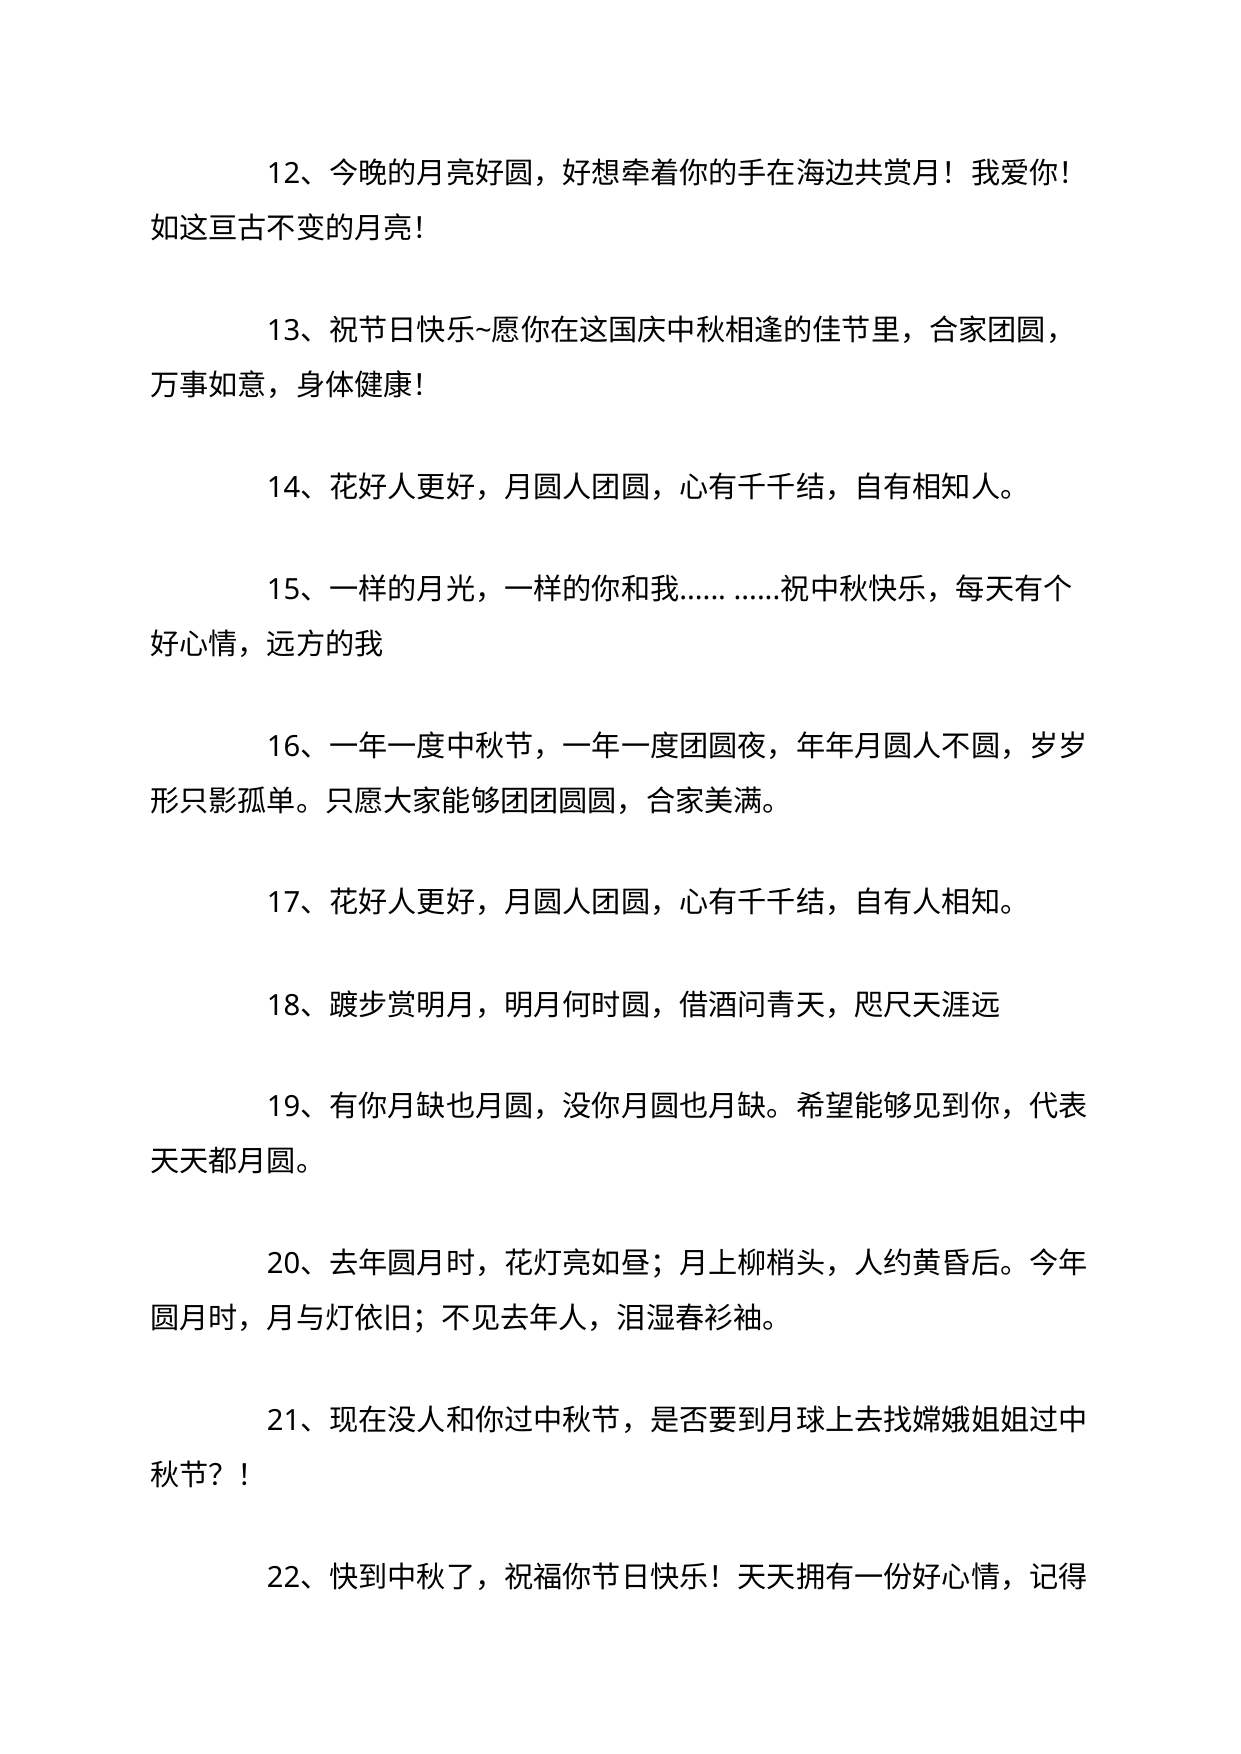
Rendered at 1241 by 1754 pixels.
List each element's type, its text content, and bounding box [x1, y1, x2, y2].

text 12、今晚的月亮好圆，好想牵着你的手在海边共赏月！我爱你！如这亘古不变的月亮！ [150, 150, 1090, 247]
text 20、去年圆月时，花灯亮如昼；月上柳梢头，人约黄昏后。今年圆月时，月与灯依旧；不见去年人，泪湿春衫袖。 [150, 1240, 1090, 1337]
text 21、现在没人和你过中秋节，是否要到月球上去找嫦娥姐姐过中秋节？！ [150, 1397, 1090, 1494]
text 14、花好人更好，月圆人团圆，心有千千结，自有相知人。 [150, 463, 1090, 506]
text 16、一年一度中秋节，一年一度团圆夜，年年月圆人不圆，岁岁形只影孤单。只愿大家能够团团圆圆，合家美满。 [150, 722, 1090, 819]
text 15、一样的月光，一样的你和我...... ......祝中秋快乐，每天有个好心情，远方的我 [150, 566, 1090, 663]
text 18、踱步赏明月，明月何时圆，借酒问青天，咫尺天涯远 [150, 981, 1090, 1023]
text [150, 1553, 1090, 1596]
text 19、有你月缺也月圆，没你月圆也月缺。希望能够见到你，代表天天都月圆。 [150, 1083, 1090, 1180]
text 13、祝节日快乐~愿你在这国庆中秋相逢的佳节里，合家团圆，万事如意，身体健康！ [150, 307, 1090, 404]
text 17、花好人更好，月圆人团圆，心有千千结，自有人相知。 [150, 879, 1090, 921]
